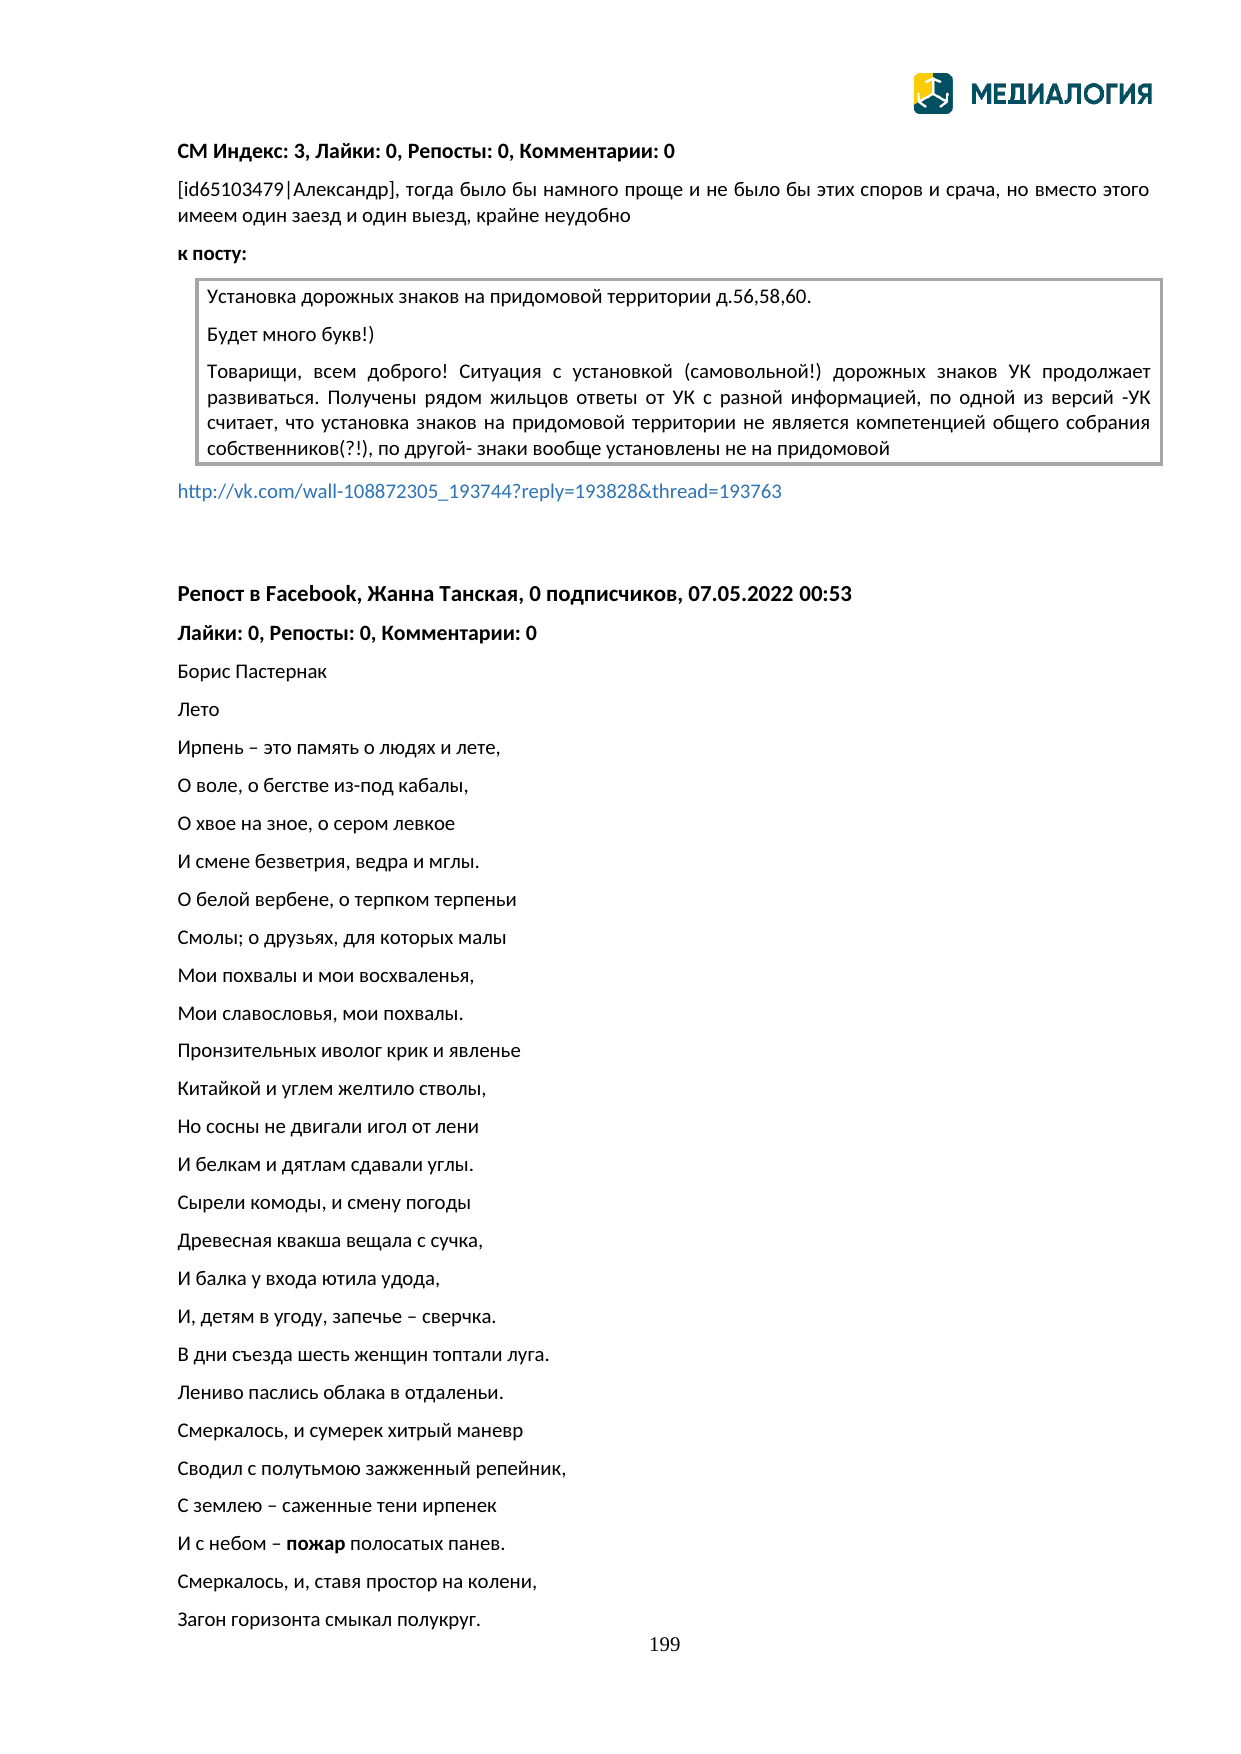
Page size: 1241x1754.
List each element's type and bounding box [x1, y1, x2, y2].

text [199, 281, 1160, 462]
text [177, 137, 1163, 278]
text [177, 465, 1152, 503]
picture [913, 73, 1152, 114]
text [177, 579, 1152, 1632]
